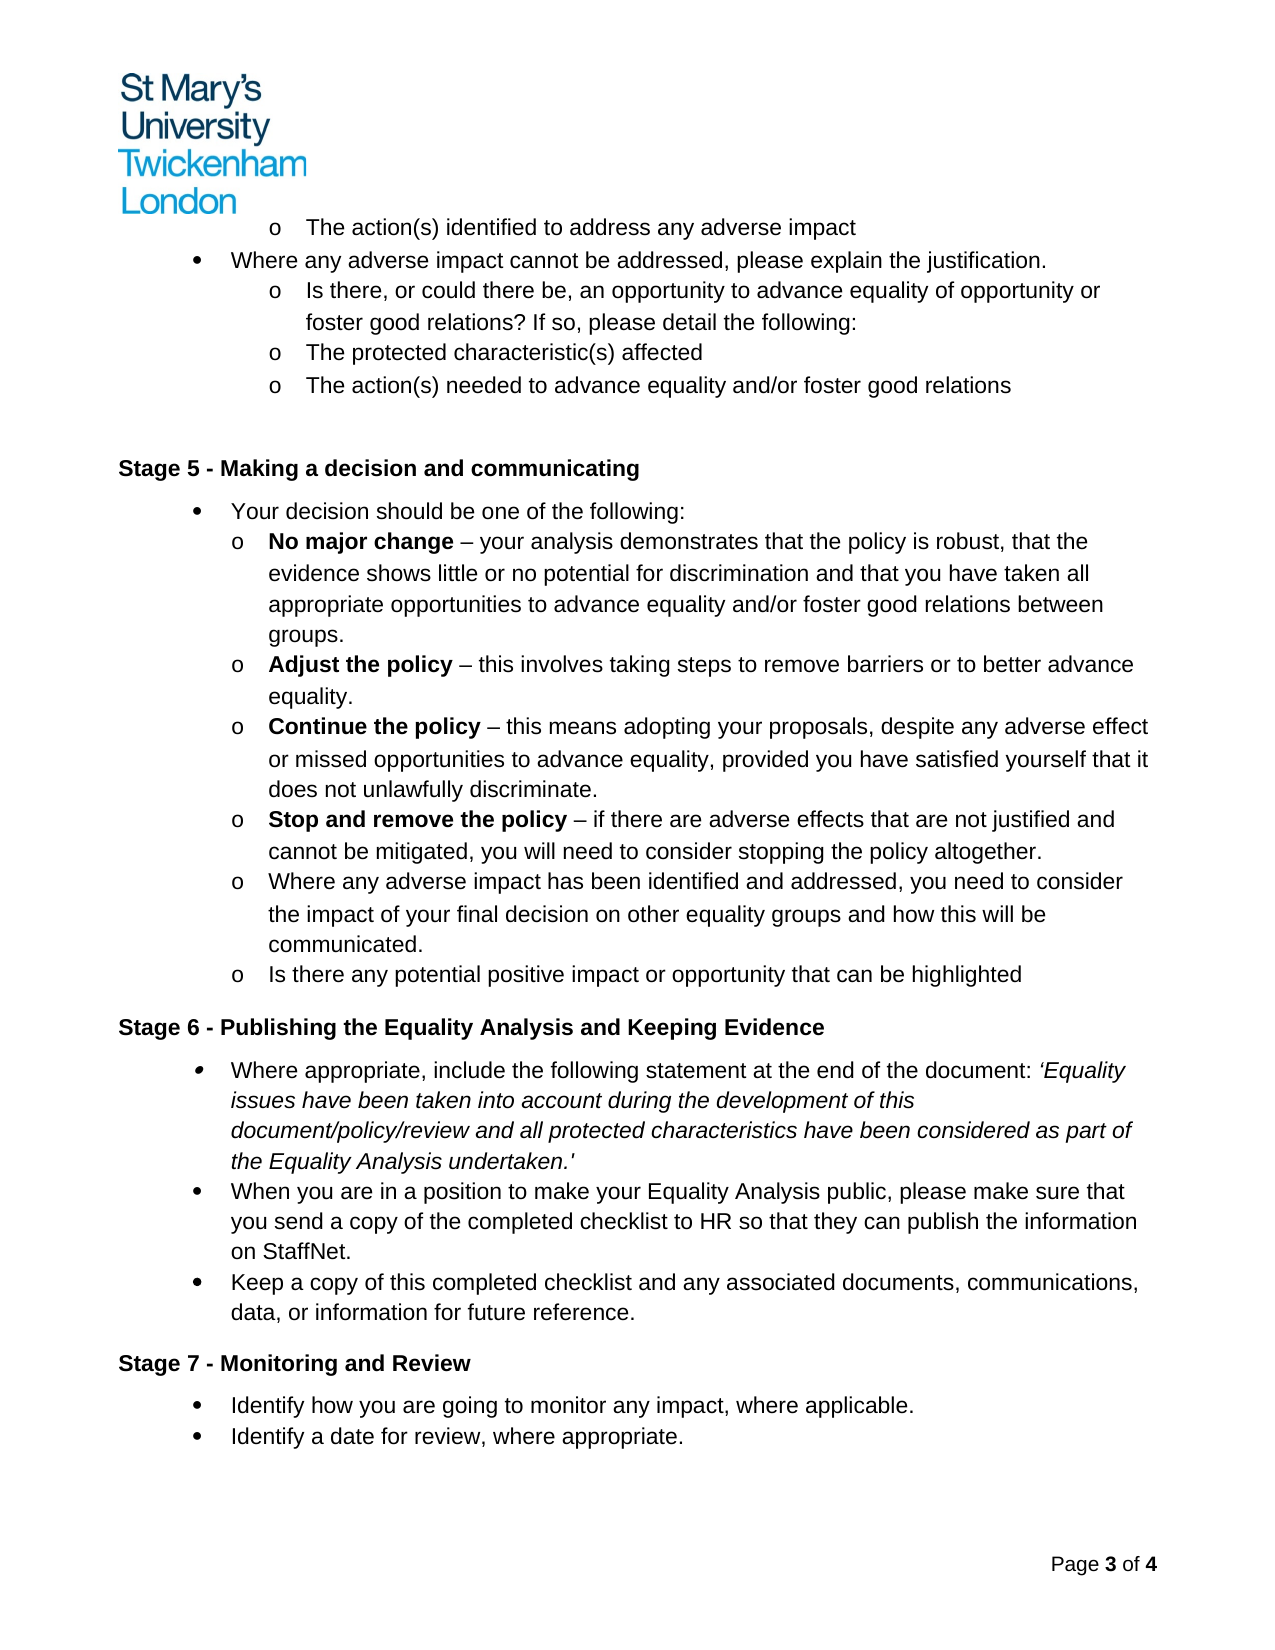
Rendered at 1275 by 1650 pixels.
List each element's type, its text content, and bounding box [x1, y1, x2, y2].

list Is there, or could there be, an opportunity to advance equality of opportunity or foster good relations? If so, please detail the following: [268, 277, 1157, 335]
list The action(s) identified to address any adverse impact [268, 214, 1157, 242]
list Adjust the policy – this involves taking steps to remove barriers or to better advance equality. [231, 651, 1157, 709]
list Where any adverse impact cannot be addressed, please explain the justification. [193, 247, 1157, 273]
subtitle Stage 5 - Making a decision and communicating [118, 455, 1157, 482]
list Stop and remove the policy – if there are adverse effects that are not justified and cannot be mitigated, you will need to consider stopping the policy altogether. [231, 806, 1157, 864]
picture [203, 197, 215, 211]
list Where appropriate, include the following statement at the end of the document: ‘Equality issues have been taken into account during the development of this document/policy/review and all protected characteristics have been considered as part of the Equality Analysis undertaken.' [193, 1057, 1157, 1174]
list Keep a copy of this completed checklist and any associated documents, communications, data, or information for future reference. [193, 1268, 1157, 1325]
list Identify how you are going to monitor any impact, where applicable. [193, 1392, 1157, 1419]
list The protected characteristic(s) affected [268, 339, 1157, 367]
subtitle Stage 7 - Monitoring and Review [118, 1350, 1157, 1376]
list No major change – your analysis demonstrates that the policy is robust, that the evidence shows little or no potential for discrimination and that you have taken all appropriate opportunities to advance equality and/or foster good relations between groups. [231, 528, 1157, 647]
picture [183, 197, 194, 211]
list When you are in a position to make your Equality Analysis public, please make sure that you send a copy of the completed checklist to HR so that they can publish the information on StaffNet. [193, 1178, 1157, 1264]
list Is there any potential positive impact or opportunity that can be highlighted [231, 961, 1157, 989]
list Identify a date for review, where appropriate. [193, 1423, 1157, 1449]
list Your decision should be one of the following: [193, 498, 1157, 524]
list Where any adverse impact has been identified and addressed, you need to consider the impact of your final decision on other equality groups and how this will be communicated. [231, 868, 1157, 957]
picture [118, 73, 307, 214]
list Continue the policy – this means adopting your proposals, despite any adverse effect or missed opportunities to advance equality, provided you have satisfied yourself that it does not unlawfully discriminate. [231, 713, 1157, 802]
subtitle Stage 6 - Publishing the Equality Analysis and Keeping Evidence [118, 1014, 1157, 1041]
picture [144, 197, 156, 211]
list The action(s) needed to advance equality and/or foster good relations [268, 372, 1157, 400]
